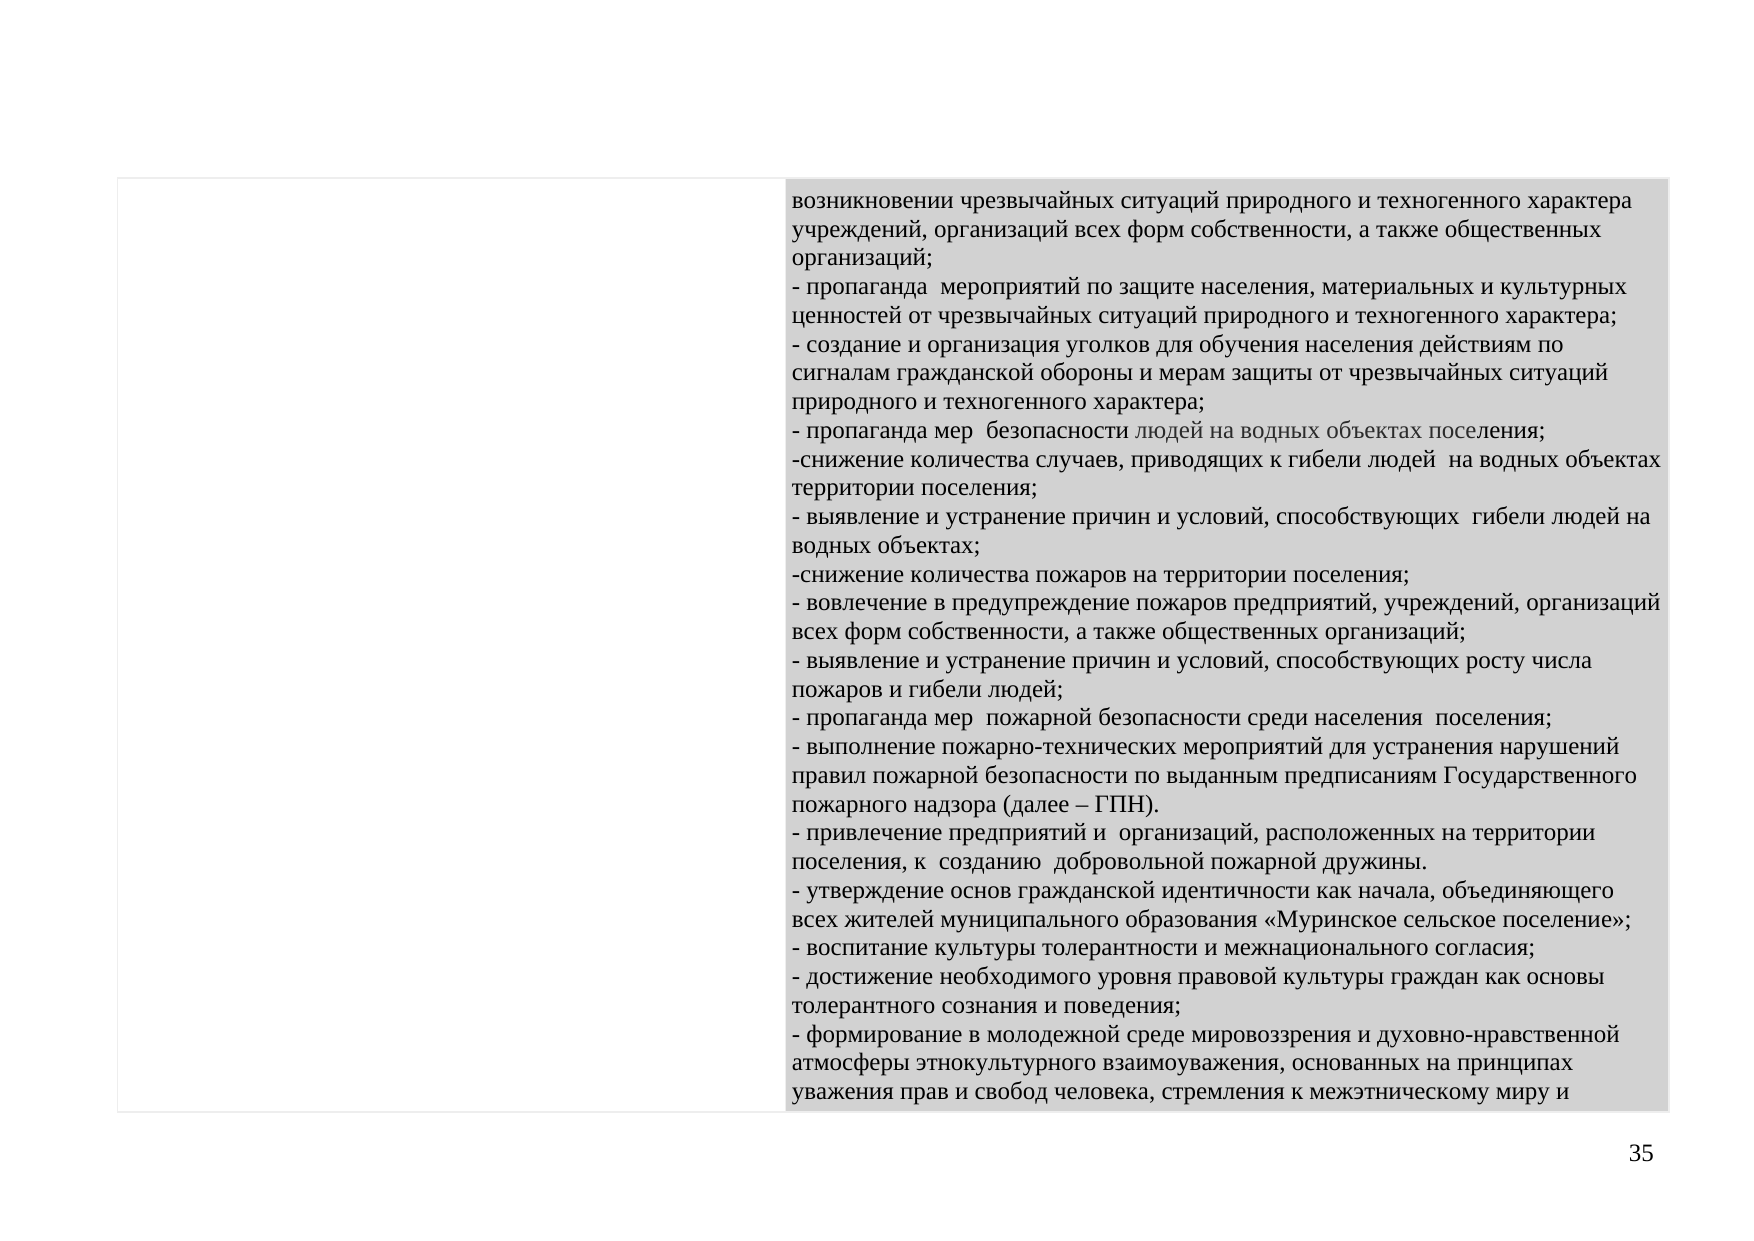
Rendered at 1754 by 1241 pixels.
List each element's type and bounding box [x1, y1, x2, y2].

table_cell [786, 179, 1668, 1111]
